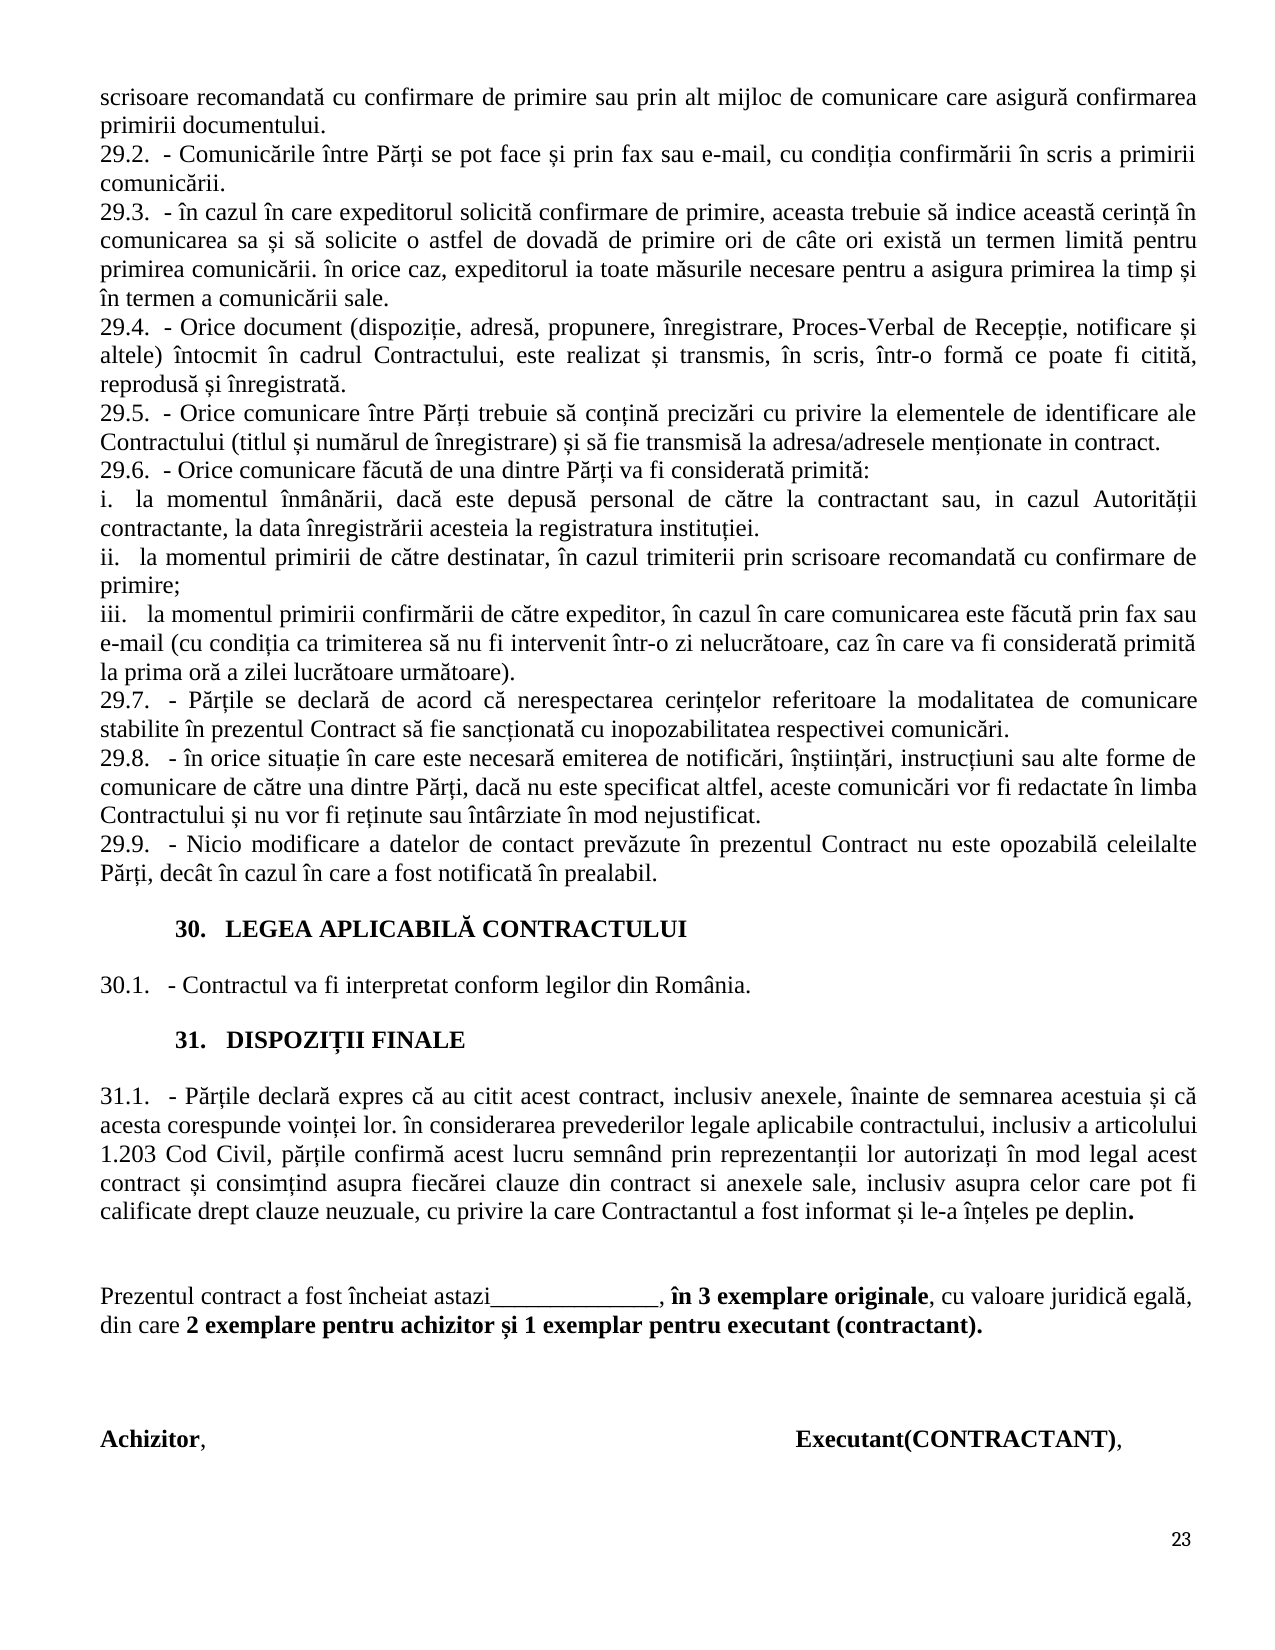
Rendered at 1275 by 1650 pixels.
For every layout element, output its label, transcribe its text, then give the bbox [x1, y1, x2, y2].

list la momentul înmânării, dacă este depusă personal de către la contractant sau, in cazul Autorității contractante, la data înregistrării acesteia la registratura instituției. [100, 484, 1198, 542]
list - Contractul va fi interpretat conform legilor din România. [100, 970, 1198, 998]
list - Orice comunicare făcută de una dintre Părți va fi considerată primită: [100, 456, 1198, 484]
list - Părțile declară expres că au citit acest contract, inclusiv anexele, înainte de semnarea acestuia și că acesta corespunde voinței lor. în considerarea prevederilor legale aplicabile contractului, inclusiv a articolului 1.203 Cod Civil, părțile confirmă acest lucru semnând prin reprezentanții lor autorizați în mod legal acest contract și consimțind asupra fiecărei clauze din contract si anexele sale, inclusiv asupra celor care pot fi calificate drept clauze neuzuale, cu privire la care Contractantul a fost informat și le-a înțeles pe deplin. [100, 1081, 1198, 1225]
subtitle DISPOZIȚII FINALE [100, 1026, 1198, 1054]
list - în orice situație în care este necesară emiterea de notificări, înștiințări, instrucțiuni sau alte forme de comunicare de către una dintre Părți, dacă nu este specificat altfel, aceste comunicări vor fi redactate în limba Contractului și nu vor fi reținute sau întârziate în mod nejustificat. [100, 743, 1198, 829]
list - Orice document (dispoziție, adresă, propunere, înregistrare, Proces-Verbal de Recepție, notificare și altele) întocmit în cadrul Contractului, este realizat și transmis, în scris, într-o formă ce poate fi citită, reprodusă și înregistrată. [100, 312, 1198, 398]
list - în cazul în care expeditorul solicită confirmare de primire, aceasta trebuie să indice această cerință în comunicarea sa și să solicite o astfel de dovadă de primire ori de câte ori există un termen limită pentru primirea comunicării. în orice caz, expeditorul ia toate măsurile necesare pentru a asigura primirea la timp și în termen a comunicării sale. [100, 197, 1198, 312]
text Achizitor, Executant(CONTRACTANT), [100, 1424, 1198, 1453]
list - Părțile se declară de acord că nerespectarea cerințelor referitoare la modalitatea de comunicare stabilite în prezentul Contract să fie sancționată cu inopozabilitatea respectivei comunicări. [100, 686, 1198, 743]
list - Comunicările între Părți se pot face și prin fax sau e-mail, cu condiția confirmării în scris a primirii comunicării. [100, 139, 1198, 197]
list - Orice comunicare între Părți trebuie să conțină precizări cu privire la elementele de identificare ale Contractului (titlul și numărul de înregistrare) și să fie transmisă la adresa/adresele menționate in contract. [100, 398, 1198, 456]
list - Nicio modificare a datelor de contact prevăzute în prezentul Contract nu este opozabilă celeilalte Părți, decât în cazul în care a fost notificată în prealabil. [100, 829, 1198, 887]
list la momentul primirii de către destinatar, în cazul trimiterii prin scrisoare recomandată cu confirmare de primire; [100, 542, 1198, 599]
subtitle LEGEA APLICABILĂ CONTRACTULUI [100, 914, 1198, 943]
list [100, 82, 1198, 139]
text Prezentul contract a fost încheiat astazi , în 3 exemplare originale, cu valoare juridică egală, [100, 1281, 1198, 1310]
list la momentul primirii confirmării de către expeditor, în cazul în care comunicarea este făcută prin fax sau e-mail (cu condiția ca trimiterea să nu fi intervenit într-o zi nelucrătoare, caz în care va fi considerată primită la prima oră a zilei lucrătoare următoare). [100, 599, 1198, 686]
text din care 2 exemplare pentru achizitor și 1 exemplar pentru executant (contractant). [100, 1310, 1198, 1339]
